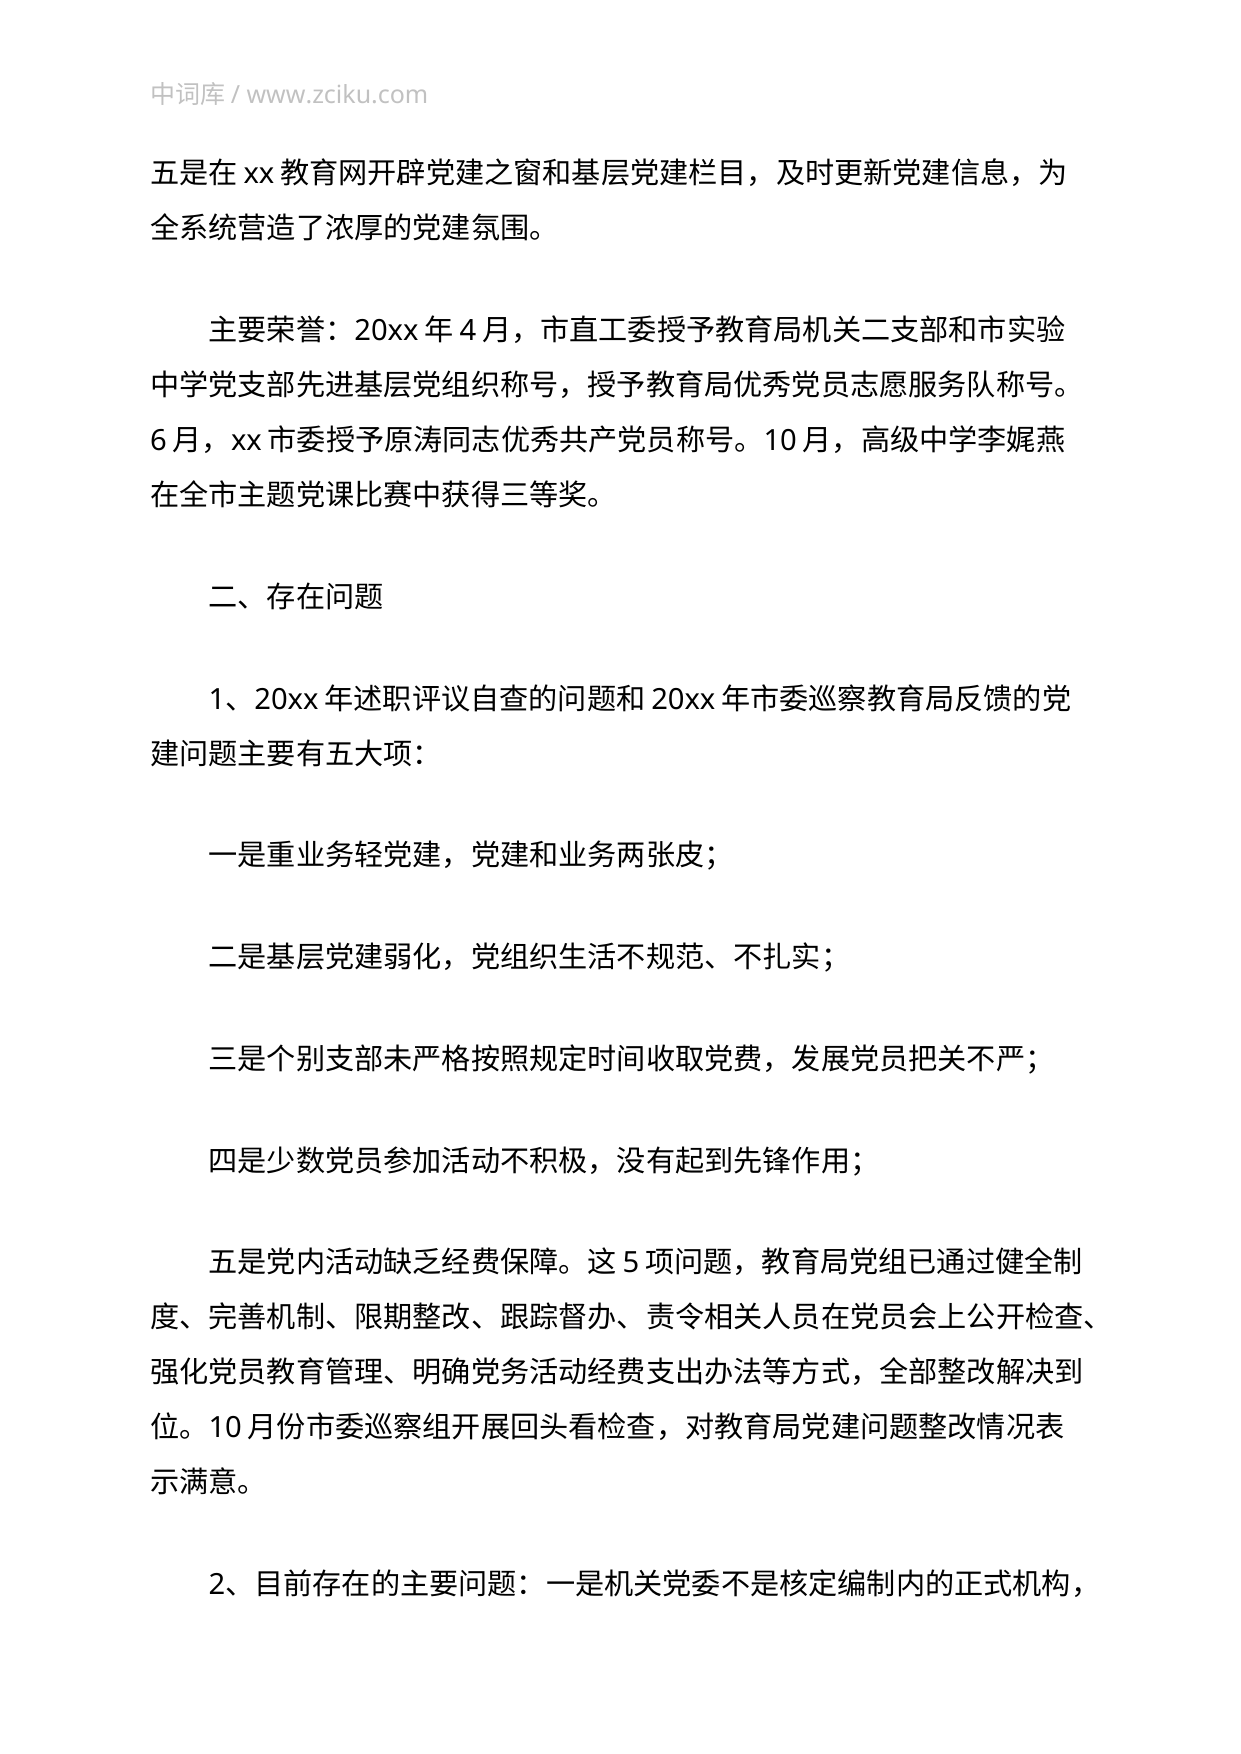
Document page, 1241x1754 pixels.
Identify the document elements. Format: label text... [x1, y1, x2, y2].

text 1、20xx年述职评议自查的问题和20xx年市委巡察教育局反馈的党建问题主要有五大项： [150, 675, 1090, 772]
text 三是个别支部未严格按照规定时间收取党费，发展党员把关不严； [150, 1036, 1090, 1078]
text 主要荣誉：20xx年4月，市直工委授予教育局机关二支部和市实验中学党支部先进基层党组织称号，授予教育局优秀党员志愿服务队称号。6月，xx市委授予原涛同志优秀共产党员称号。10月，高级中学李娓燕在全市主题党课比赛中获得三等奖。 [150, 307, 1090, 514]
text 一是重业务轻党建，党建和业务两张皮； [150, 832, 1090, 874]
text 二、存在问题 [150, 573, 1090, 616]
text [150, 150, 1090, 247]
text 五是党内活动缺乏经费保障。这5项问题，教育局党组已通过健全制度、完善机制、限期整改、跟踪督办、责令相关人员在党员会上公开检查、强化党员教育管理、明确党务活动经费支出办法等方式，全部整改解决到位。10月份市委巡察组开展回头看检查，对教育局党建问题整改情况表示满意。 [150, 1239, 1090, 1501]
text 二是基层党建弱化，党组织生活不规范、不扎实； [150, 934, 1090, 976]
text 四是少数党员参加活动不积极，没有起到先锋作用； [150, 1137, 1090, 1179]
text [150, 1561, 1090, 1603]
